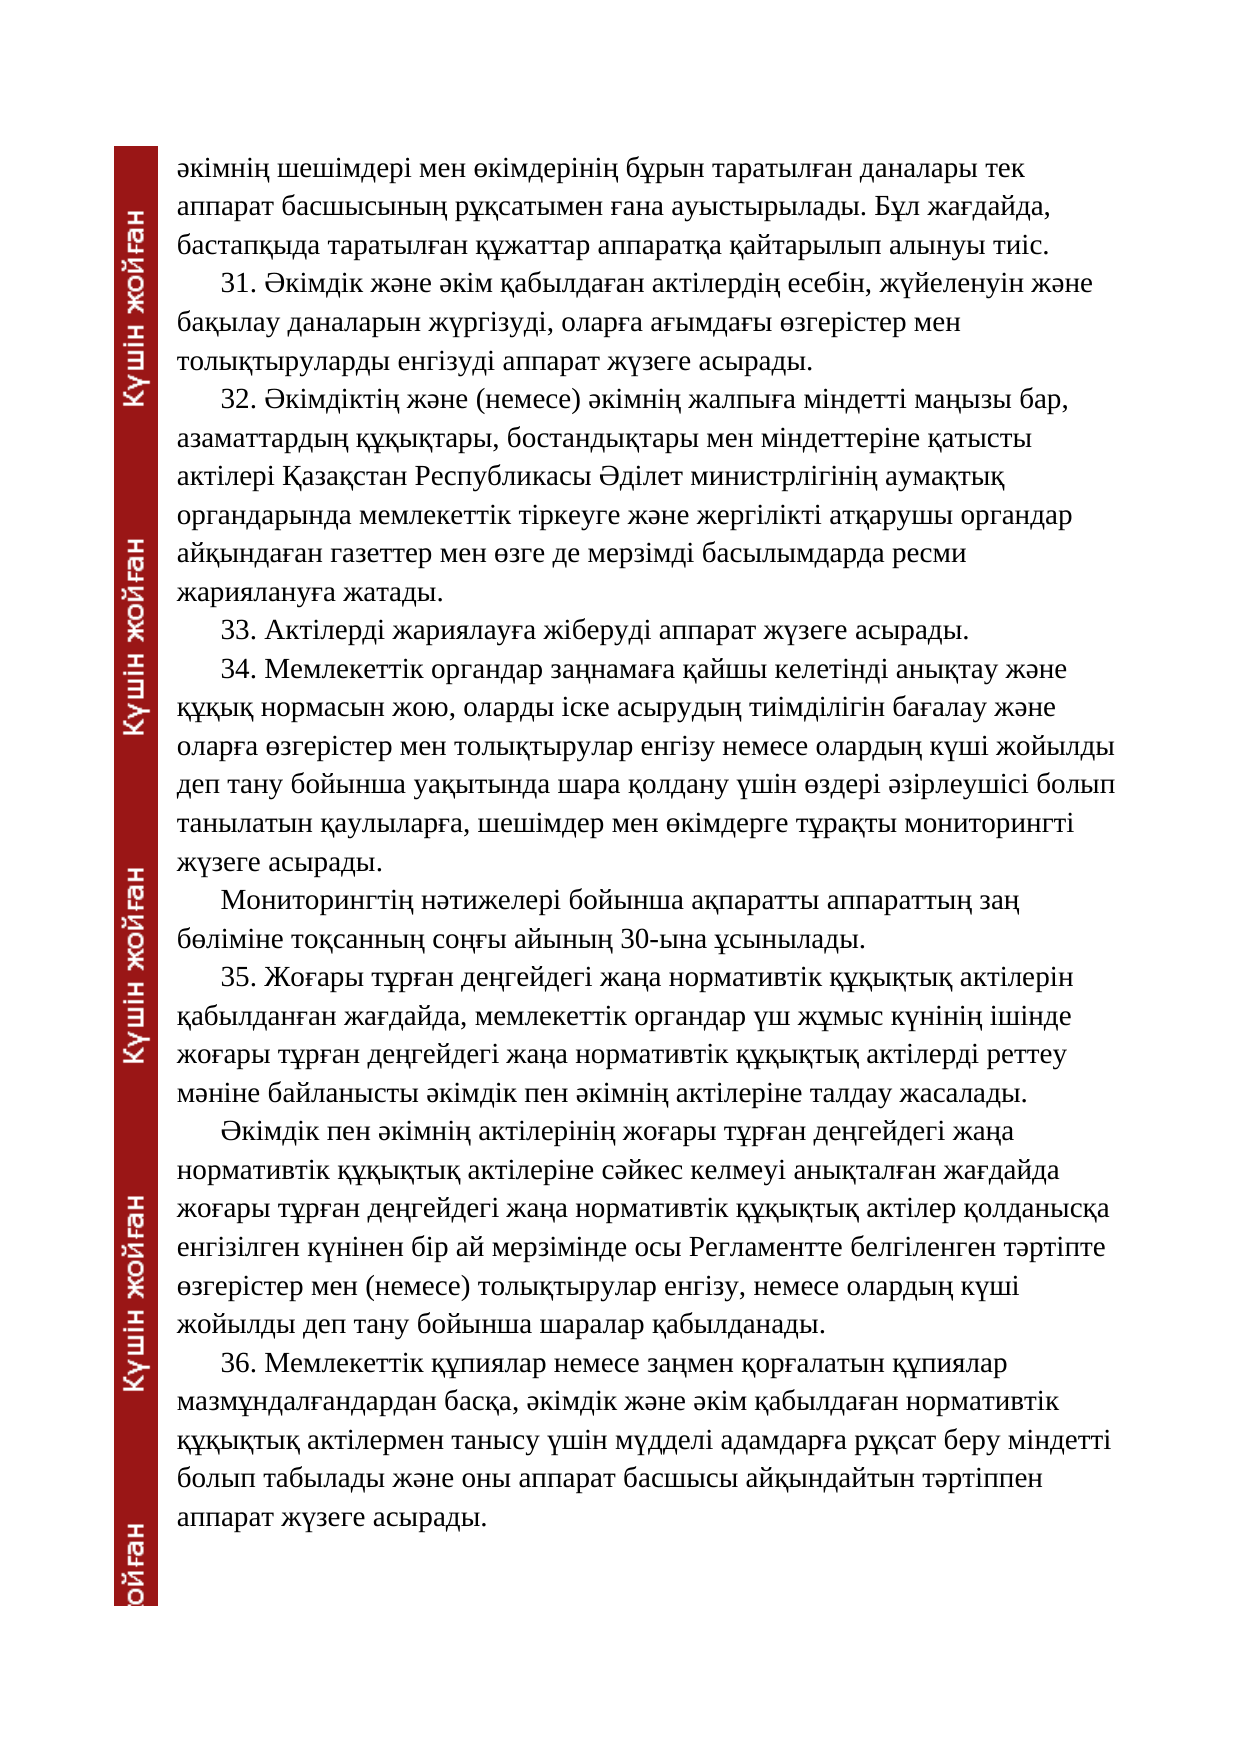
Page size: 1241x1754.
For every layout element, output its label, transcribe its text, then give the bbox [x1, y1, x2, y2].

picture [114, 146, 158, 150]
picture [114, 1563, 158, 1606]
